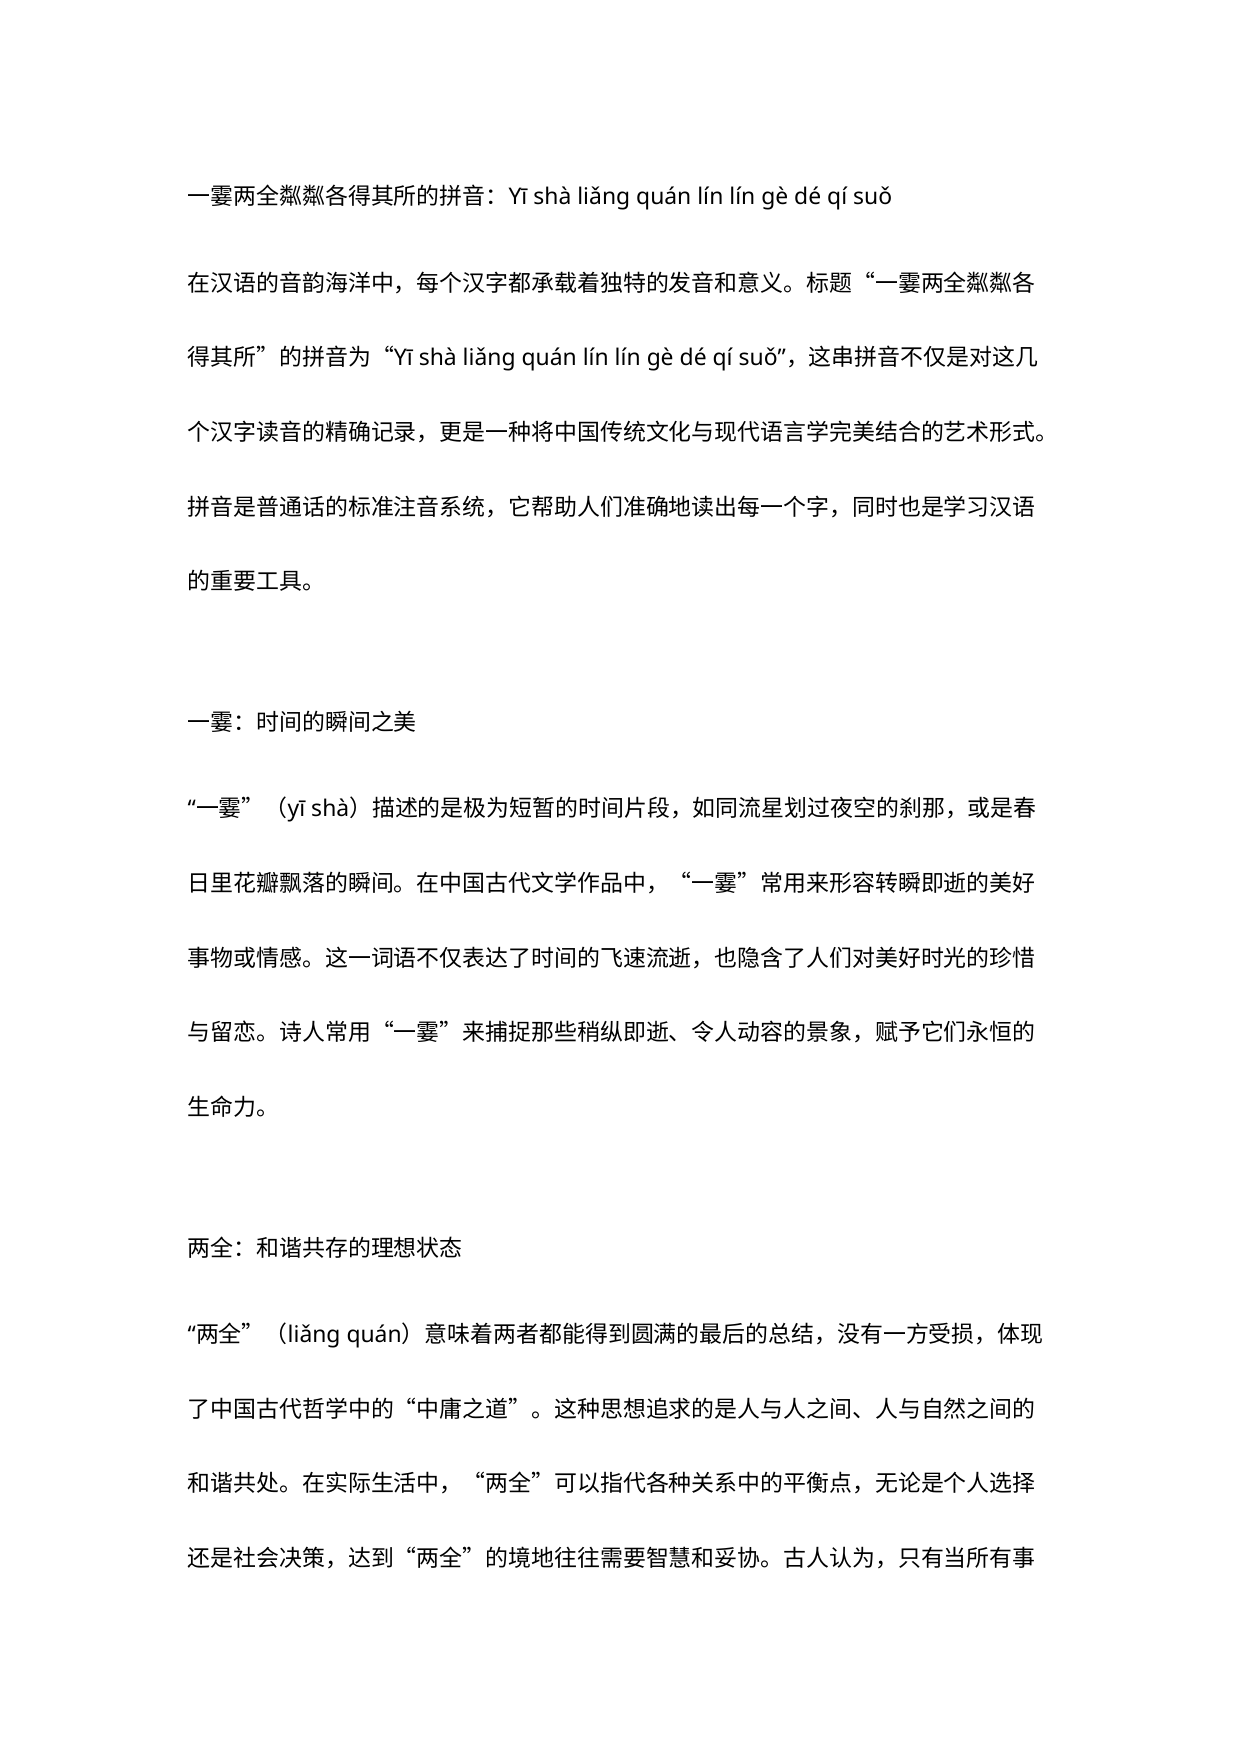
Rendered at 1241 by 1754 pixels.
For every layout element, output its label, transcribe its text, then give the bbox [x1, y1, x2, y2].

text “一霎”（yī shà）描述的是极为短暂的时间片段，如同流星划过夜空的刹那，或是春日里花瓣飘落的瞬间。在中国古代文学作品中，“一霎”常用来形容转瞬即逝的美好事物或情感。这一词语不仅表达了时间的飞速流逝，也隐含了人们对美好时光的珍惜与留恋。诗人常用“一霎”来捕捉那些稍纵即逝、令人动容的景象，赋予它们永恒的生命力。 [187, 774, 1053, 1138]
text 一霎两全粼粼各得其所的拼音：Yī shà liǎng quán lín lín gè dé qí suǒ [187, 162, 1053, 227]
text 一霎：时间的瞬间之美 [187, 688, 1053, 753]
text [187, 1300, 1053, 1589]
text 两全：和谐共存的理想状态 [187, 1213, 1053, 1278]
text 在汉语的音韵海洋中，每个汉字都承载着独特的发音和意义。标题“一霎两全粼粼各得其所”的拼音为“Yī shà liǎng quán lín lín gè dé qí suǒ”，这串拼音不仅是对这几个汉字读音的精确记录，更是一种将中国传统文化与现代语言学完美结合的艺术形式。拼音是普通话的标准注音系统，它帮助人们准确地读出每一个字，同时也是学习汉语的重要工具。 [187, 249, 1053, 612]
